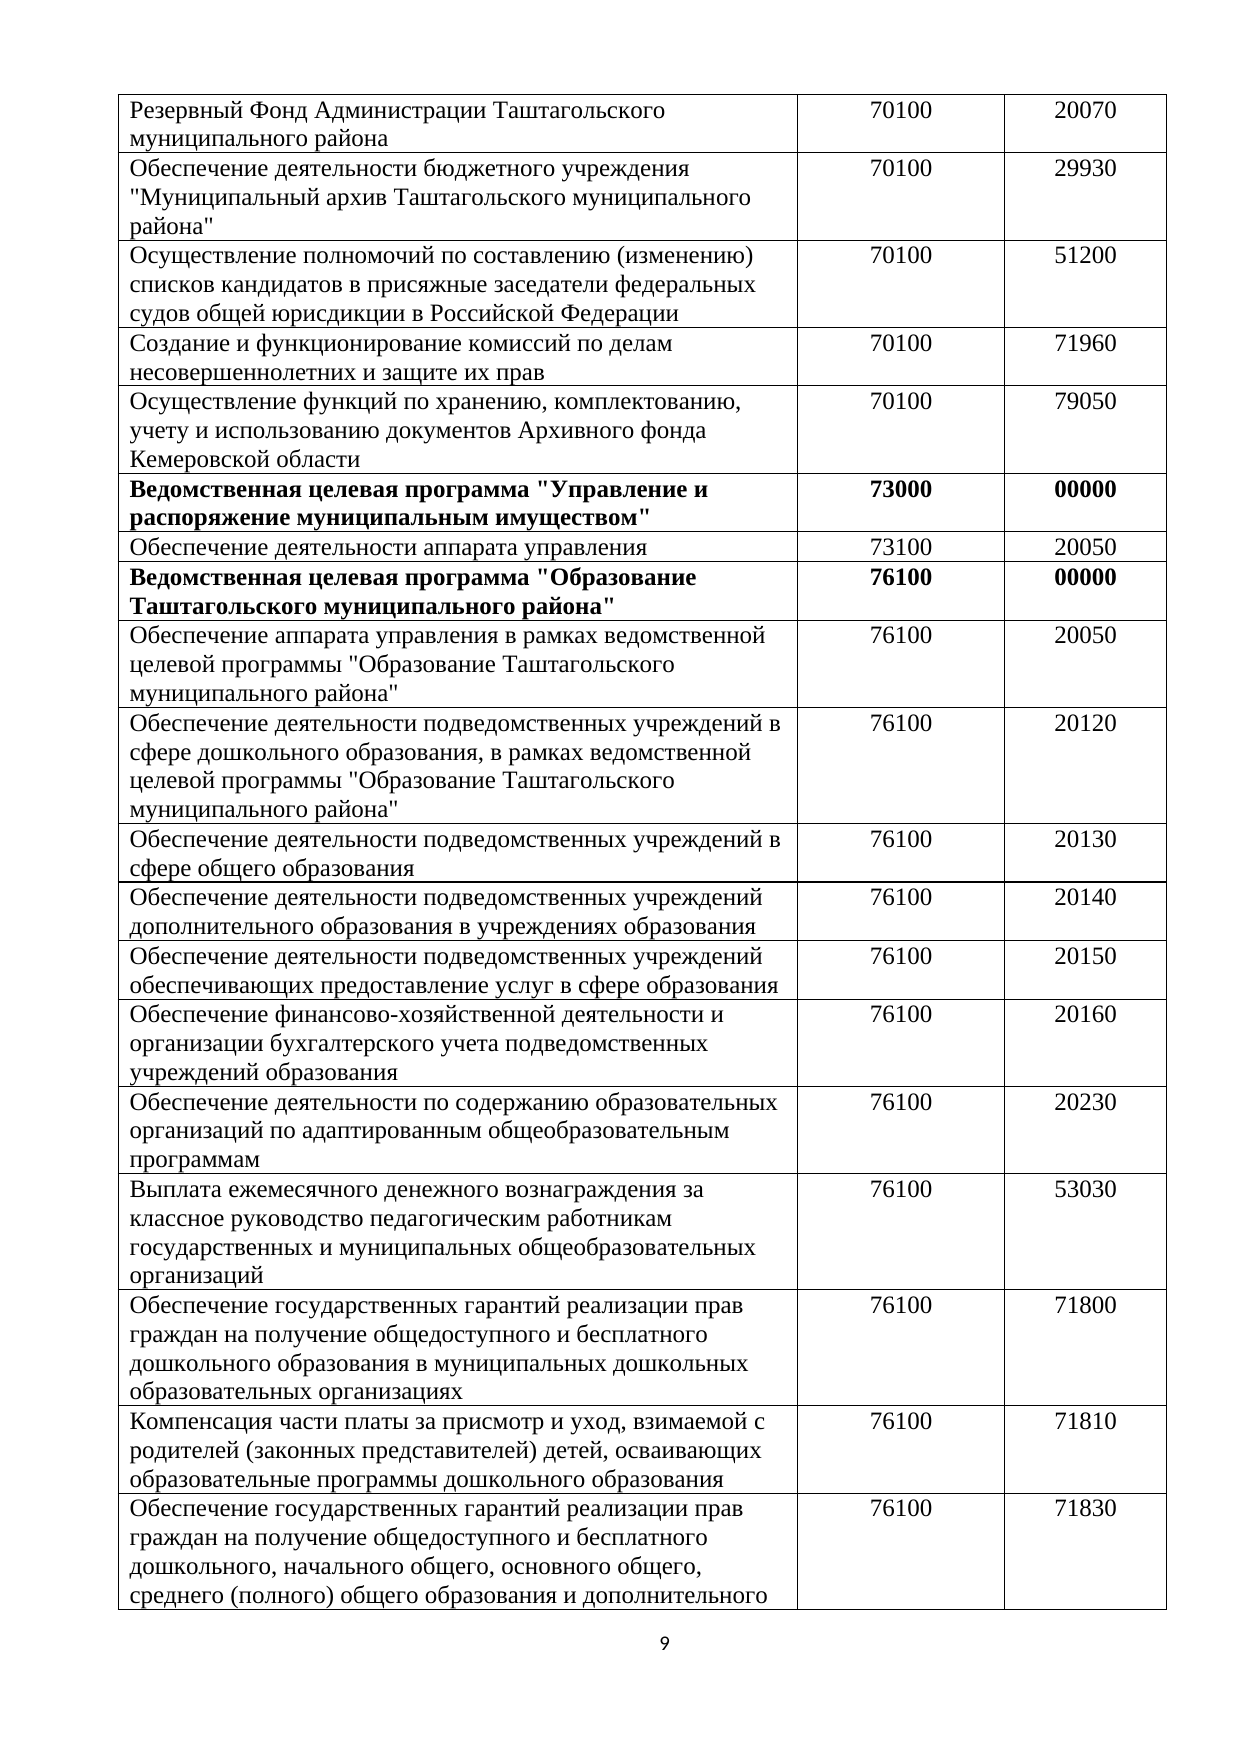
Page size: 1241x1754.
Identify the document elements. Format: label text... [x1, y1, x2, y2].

table_cell 51200 [1005, 241, 1166, 327]
table_cell 00000 [1005, 474, 1166, 531]
table_cell 76100 [798, 1174, 1004, 1289]
table_cell 79050 [1005, 386, 1166, 473]
table_cell 20150 [1005, 941, 1166, 998]
table_cell 76100 [798, 1087, 1004, 1173]
table_cell 20140 [1005, 883, 1166, 940]
table_cell Обеспечение деятельности по содержанию образовательных организаций по адаптированным общеобразовательным программам [119, 1087, 797, 1173]
table_cell Обеспечение финансово-хозяйственной деятельности и организации бухгалтерского учета подведомственных учреждений образования [119, 1000, 797, 1086]
table_cell 20070 [1005, 95, 1166, 152]
table_cell 71830 [1005, 1494, 1166, 1608]
table_cell 76100 [798, 1290, 1004, 1405]
table_cell 20230 [1005, 1087, 1166, 1173]
table_cell Обеспечение деятельности бюджетного учреждения "Муниципальный архив Таштагольского муниципального района" [119, 153, 797, 239]
table_cell 29930 [1005, 153, 1166, 239]
table_cell Обеспечение деятельности подведомственных учреждений в сфере дошкольного образования, в рамках ведомственной целевой программы "Образование Таштагольского муниципального района" [119, 708, 797, 823]
table_cell Ведомственная целевая программа "Образование Таштагольского муниципального района" [119, 562, 797, 619]
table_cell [119, 1494, 797, 1608]
table_cell Создание и функционирование комиссий по делам несовершеннолетних и защите их прав [119, 328, 797, 385]
table_cell Осуществление функций по хранению, комплектованию, учету и использованию документов Архивного фонда Кемеровской области [119, 386, 797, 473]
table_cell 76100 [798, 562, 1004, 619]
table_cell 76100 [798, 941, 1004, 998]
table_cell 20050 [1005, 621, 1166, 707]
table_cell Обеспечение деятельности подведомственных учреждений обеспечивающих предоставление услуг в сфере образования [119, 941, 797, 998]
table_cell 76100 [798, 883, 1004, 940]
table_cell Обеспечение аппарата управления в рамках ведомственной целевой программы "Образование Таштагольского муниципального района" [119, 621, 797, 707]
table_cell 71800 [1005, 1290, 1166, 1405]
table_cell 53030 [1005, 1174, 1166, 1289]
table_cell 76100 [798, 824, 1004, 881]
table_cell 73100 [798, 532, 1004, 561]
table_cell 70100 [798, 328, 1004, 385]
table_cell 71960 [1005, 328, 1166, 385]
table_cell Обеспечение деятельности подведомственных учреждений дополнительного образования в учреждениях образования [119, 883, 797, 940]
table_cell 73000 [798, 474, 1004, 531]
table_cell 76100 [798, 621, 1004, 707]
table_cell 20050 [1005, 532, 1166, 561]
table_cell Компенсация части платы за присмотр и уход, взимаемой с родителей (законных представителей) детей, осваивающих образовательные программы дошкольного образования [119, 1406, 797, 1492]
table_cell 76100 [798, 708, 1004, 823]
table_cell 20130 [1005, 824, 1166, 881]
table_cell 76100 [798, 1406, 1004, 1492]
table_cell 76100 [798, 1000, 1004, 1086]
table_cell Обеспечение деятельности аппарата управления [119, 532, 797, 561]
table_cell 20160 [1005, 1000, 1166, 1086]
table_cell Обеспечение государственных гарантий реализации прав граждан на получение общедоступного и бесплатного дошкольного образования в муниципальных дошкольных образовательных организациях [119, 1290, 797, 1405]
table_cell Обеспечение деятельности подведомственных учреждений в сфере общего образования [119, 824, 797, 881]
table_cell 70100 [798, 95, 1004, 152]
table_cell 70100 [798, 386, 1004, 473]
table_cell 20120 [1005, 708, 1166, 823]
table_cell 00000 [1005, 562, 1166, 619]
table_cell 76100 [798, 1494, 1004, 1608]
table_cell Осуществление полномочий по составлению (изменению) списков кандидатов в присяжные заседатели федеральных судов общей юрисдикции в Российской Федерации [119, 241, 797, 327]
table_cell Ведомственная целевая программа "Управление и распоряжение муниципальным имуществом" [119, 474, 797, 531]
table_cell 70100 [798, 241, 1004, 327]
table_cell 71810 [1005, 1406, 1166, 1492]
table_cell 70100 [798, 153, 1004, 239]
table_cell Резервный Фонд Администрации Таштагольского муниципального района [119, 95, 797, 152]
table_cell Выплата ежемесячного денежного вознаграждения за классное руководство педагогическим работникам государственных и муниципальных общеобразовательных организаций [119, 1174, 797, 1289]
